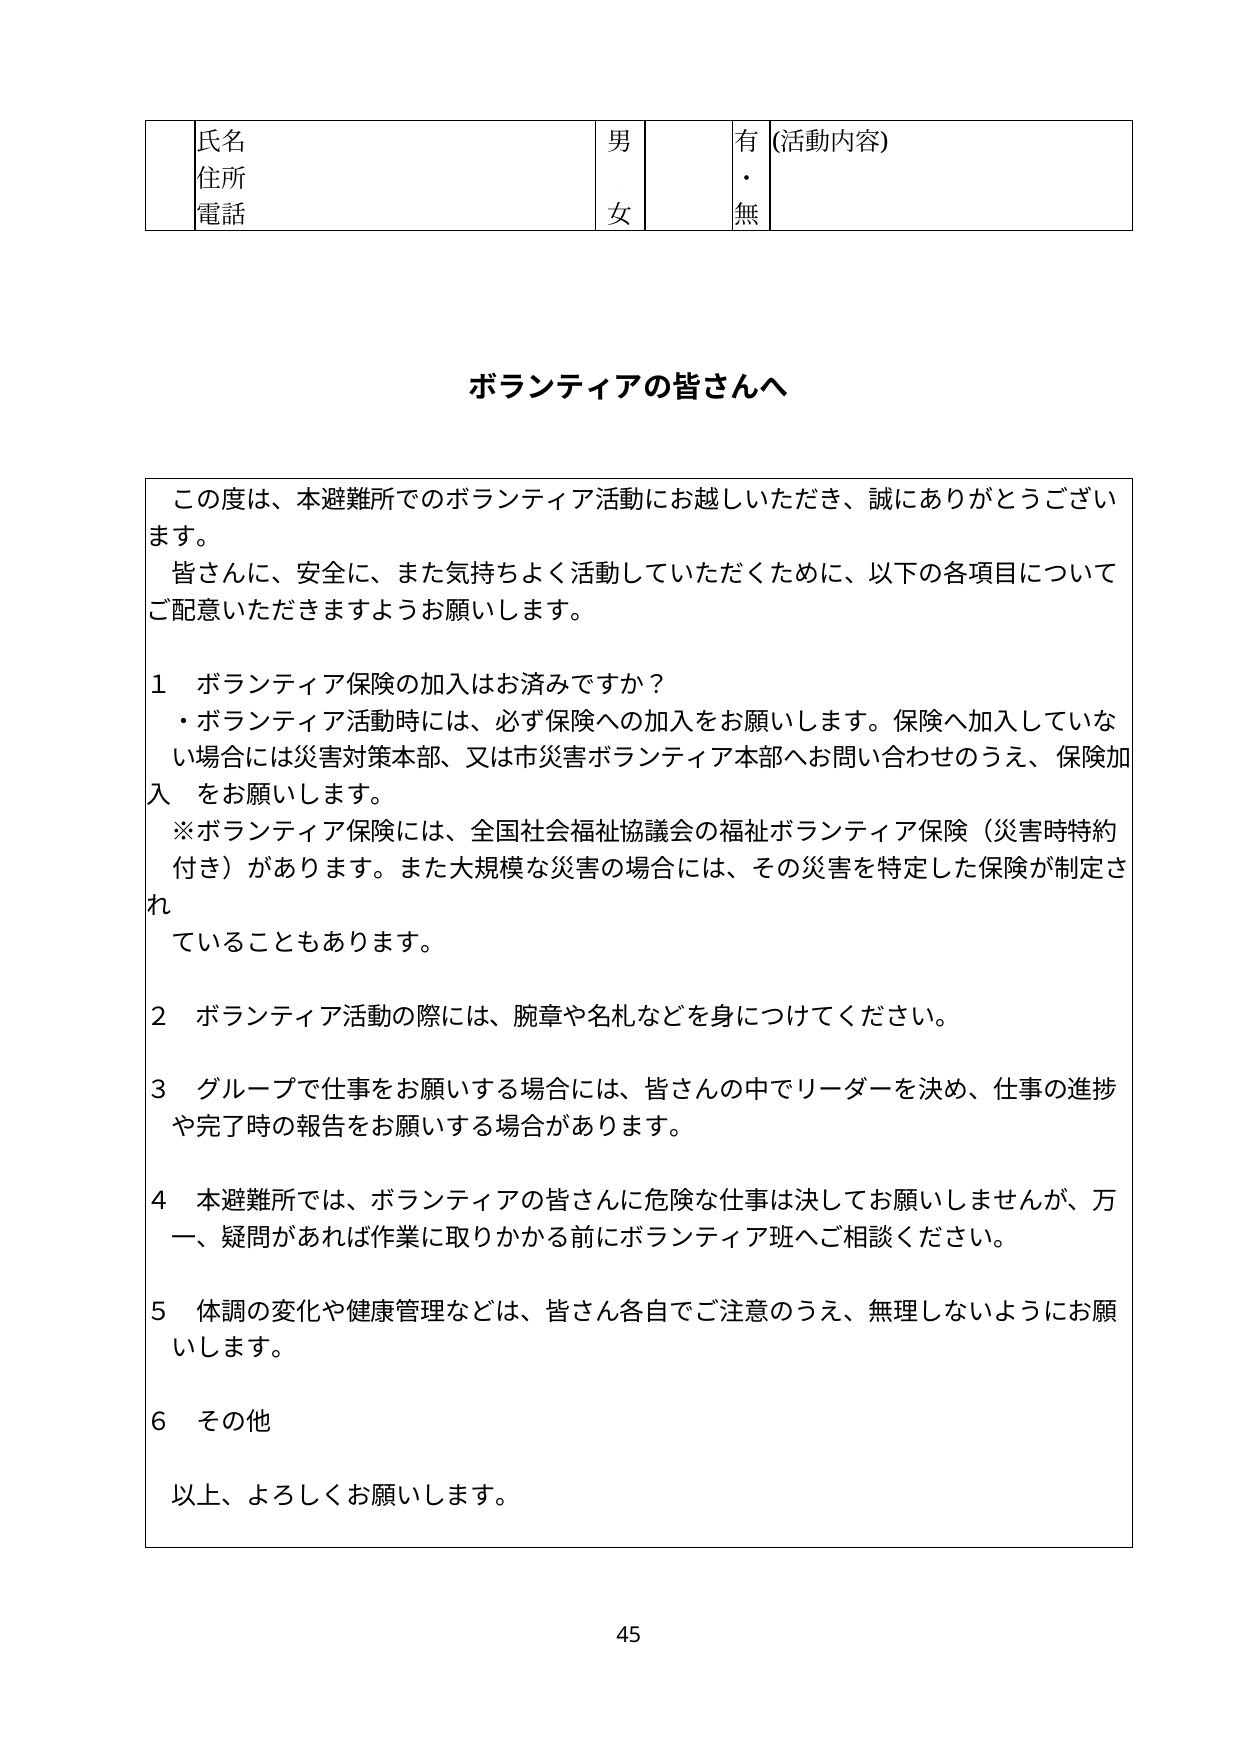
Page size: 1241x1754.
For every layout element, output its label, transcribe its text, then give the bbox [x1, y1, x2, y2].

table_cell 氏名 住所 電話 [196, 121, 595, 230]
table_cell (活動内容) [771, 121, 1132, 230]
table_cell 有 ・ 無 [733, 121, 769, 230]
table_cell [146, 121, 194, 230]
table_header この度は、本避難所でのボランティア活動にお越しいただき、誠にありがとうござい ます。 皆さんに、安全に、また気持ちよく活動していただくために、以下の各項目について ご配意いただきますようお願いします。 １ ボランティア保険の加入はお済みですか？ ・ボランティア活動時には、必ず保険への加入をお願いします。保険へ加入していな い場合には災害対策本部、又は市災害ボランティア本部へお問い合わせのうえ、保険加入 をお願いします。 ※ボランティア保険には、全国社会福祉協議会の福祉ボランティア保険（災害時特約 付き）があります。また大規模な災害の場合には、その災害を特定した保険が制定され ていることもあります。 ２ ボランティア活動の際には、腕章や名札などを身につけてください。 ３ グループで仕事をお願いする場合には、皆さんの中でリーダーを決め、仕事の進捗 や完了時の報告をお願いする場合があります。 ４ 本避難所では、ボランティアの皆さんに危険な仕事は決してお願いしませんが、万 一、疑問があれば作業に取りかかる前にボランティア班へご相談ください。 ５ 体調の変化や健康管理などは、皆さん各自でご注意のうえ、無理しないようにお願 いします。 ６ その他 以上、よろしくお願いします。 [146, 479, 1132, 1547]
text ボランティアの皆さんへ [137, 368, 1120, 404]
table_cell 男 ・ 女 [596, 121, 644, 230]
table_cell [646, 121, 732, 230]
